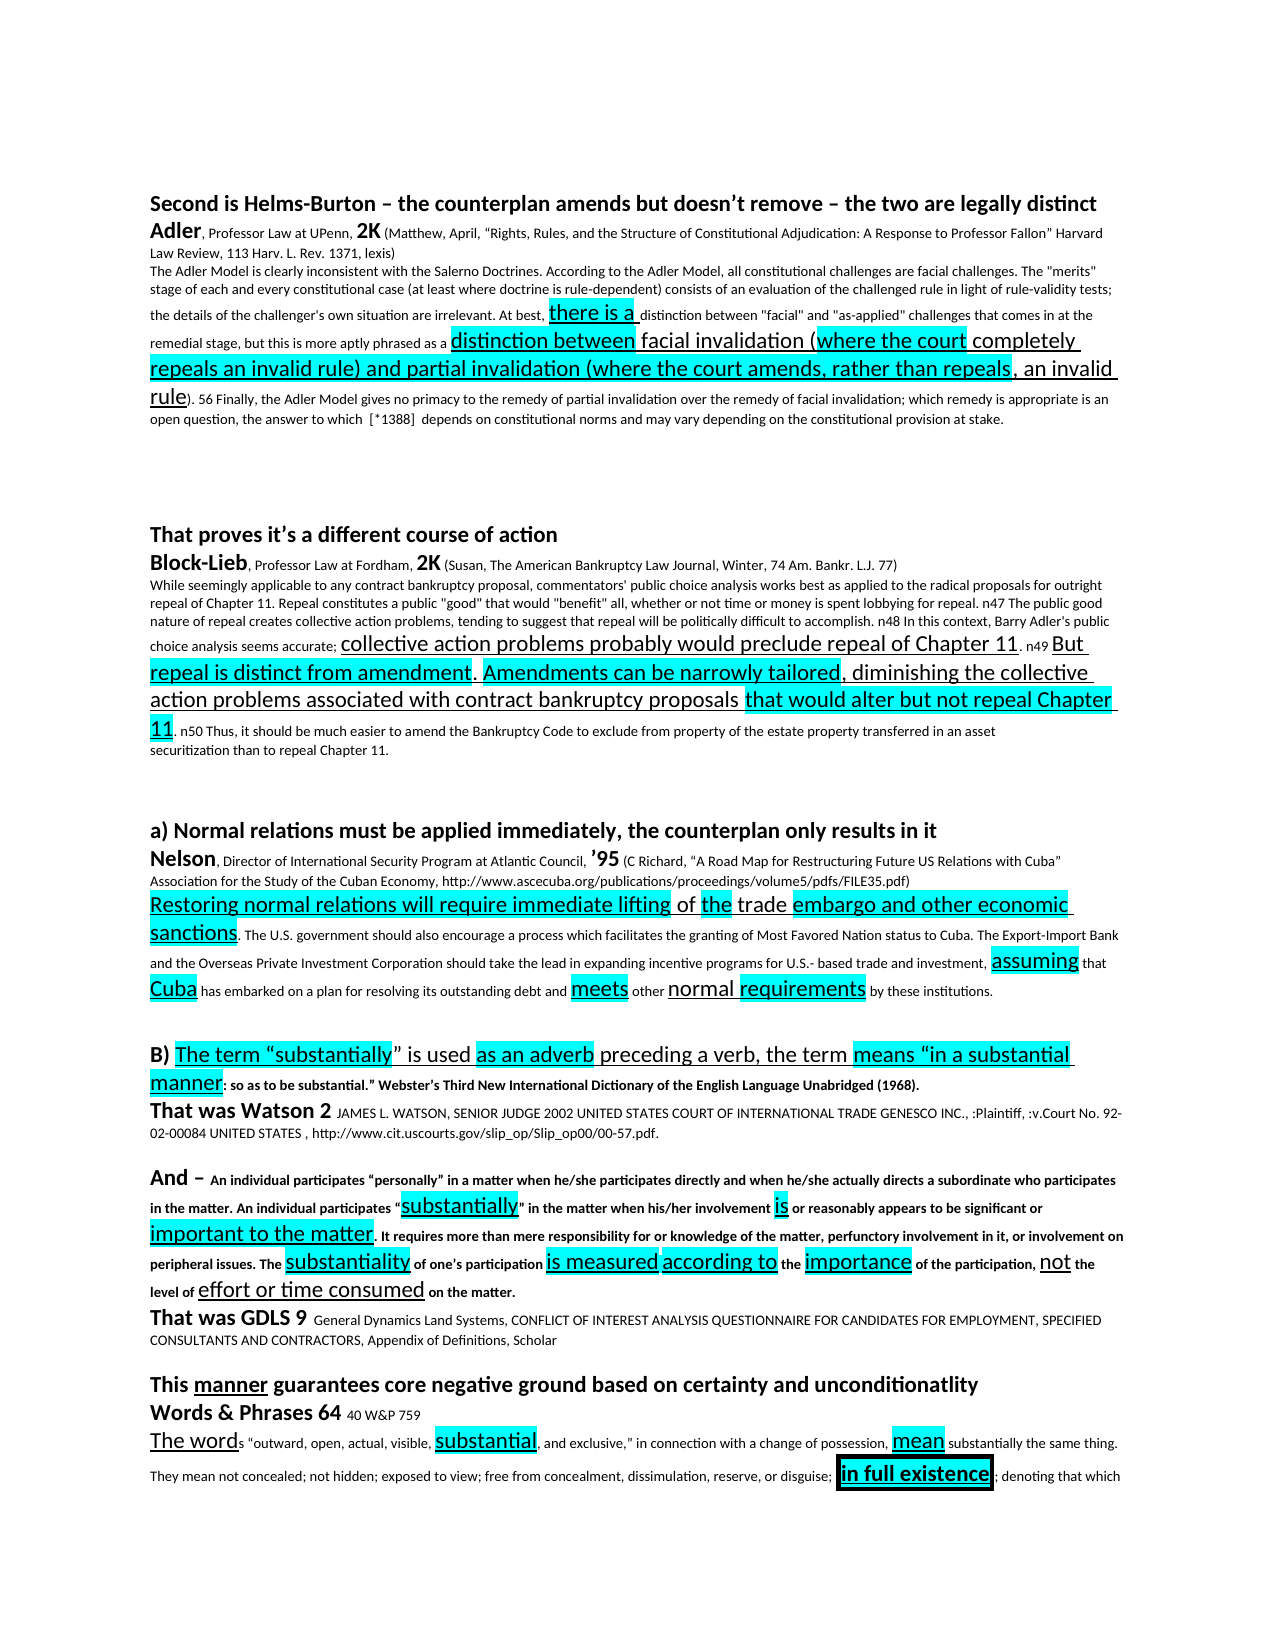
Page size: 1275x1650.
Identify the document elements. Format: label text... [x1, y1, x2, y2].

text Nelson, Director of International Security Program at Atlantic Council, ’95 (C Richard, “A Road Map for Restructuring Future US Relations with Cuba” Association for the Study of the Cuban Economy, http://www.ascecuba.org/publications/proceedings/volume5/pdfs/FILE35.pdf) [150, 844, 1125, 890]
text Adler, Professor Law at UPenn, 2K (Matthew, April, “Rights, Rules, and the Structure of Constitutional Adjudication: A Response to Professor Fallon” Harvard Law Review, 113 Harv. L. Rev. 1371, lexis) [150, 217, 1125, 262]
text Restoring normal relations will require immediate lifting of the trade embargo and other economic sanctions. The U.S. government should also encourage a process which facilitates the granting of Most Favored Nation status to Cuba. The Export-Import Bank and the Overseas Private Investment Corporation should take the lead in expanding incentive programs for U.S.- based trade and investment, assuming that Cuba has embarked on a plan for resolving its outstanding debt and meets other normal requirements by these institutions. [150, 890, 1125, 1002]
text That was Watson 2 JAMES L. WATSON, SENIOR JUDGE 2002 UNITED STATES COURT OF INTERNATIONAL TRADE GENESCO INC., :Plaintiff, :v.Court No. 92-02-00084 UNITED STATES , http://www.cit.uscourts.gov/slip_op/Slip_op00/00-57.pdf. [150, 1097, 1125, 1142]
subtitle And – An individual participates “personally” in a matter when he/she participates directly and when he/she actually directs a subordinate who participates in the matter. An individual participates “substantially” in the matter when his/her involvement is or reasonably appears to be significant or important to the matter. It requires more than mere responsibility for or knowledge of the matter, perfunctory involvement in it, or involvement on peripheral issues. The substantiality of one’s participation is measured according to the importance of the participation, not the level of effort or time consumed on the matter. [150, 1163, 1125, 1303]
text The Adler Model is clearly inconsistent with the Salerno Doctrines. According to the Adler Model, all constitutional challenges are facial challenges. The "merits" stage of each and every constitutional case (at least where doctrine is rule-dependent) consists of an evaluation of the challenged rule in light of rule-validity tests; the details of the challenger's own situation are irrelevant. At best, there is a distinction between "facial" and "as-applied" challenges that comes in at the remedial stage, but this is more aptly phrased as a distinction between facial invalidation (where the court completely repeals an invalid rule) and partial invalidation (where the court amends, rather than repeals, an invalid rule). 56 Finally, the Adler Model gives no primacy to the remedy of partial invalidation over the remedy of facial invalidation; which remedy is appropriate is an open question, the answer to which [*1388] depends on constitutional norms and may vary depending on the constitutional provision at stake. [150, 262, 1125, 428]
subtitle Second is Helms-Burton – the counterplan amends but doesn’t remove – the two are legally distinct [150, 189, 1125, 217]
text While seemingly applicable to any contract bankruptcy proposal, commentators' public choice analysis works best as applied to the radical proposals for outright repeal of Chapter 11. Repeal constitutes a public "good" that would "benefit" all, whether or not time or money is spent lobbying for repeal. n47 The public good nature of repeal creates collective action problems, tending to suggest that repeal will be politically difficult to accomplish. n48 In this context, Barry Adler's public choice analysis seems accurate; collective action problems probably would preclude repeal of Chapter 11. n49 But repeal is distinct from amendment. Amendments can be narrowly tailored, diminishing the collective action problems associated with contract bankruptcy proposals that would alter but not repeal Chapter 11. n50 Thus, it should be much easier to amend the Bankruptcy Code to exclude from property of the estate property transferred in an asset [150, 576, 1125, 742]
subtitle That proves it’s a different course of action [150, 520, 1125, 548]
text That was GDLS 9 General Dynamics Land Systems, CONFLICT OF INTEREST ANALYSIS QUESTIONNAIRE FOR CANDIDATES FOR EMPLOYMENT, SPECIFIED CONSULTANTS AND CONTRACTORS, Appendix of Definitions, Scholar [150, 1303, 1125, 1349]
text securitization than to repeal Chapter 11. [150, 742, 1125, 759]
text Words & Phrases 64 40 W&P 759 [150, 1398, 1125, 1426]
subtitle a) Normal relations must be applied immediately, the counterplan only results in it [150, 816, 1125, 844]
subtitle B) The term “substantially” is used as an adverb preceding a verb, the term means “in a substantial manner: so as to be substantial.” Webster’s Third New International Dictionary of the English Language Unabridged (1968). [150, 1041, 1125, 1097]
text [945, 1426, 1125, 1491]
text Block-Lieb, Professor Law at Fordham, 2K (Susan, The American Bankruptcy Law Journal, Winter, 74 Am. Bankr. L.J. 77) [150, 548, 1125, 576]
subtitle This manner guarantees core negative ground based on certainty and unconditionatlity [150, 1370, 1125, 1398]
